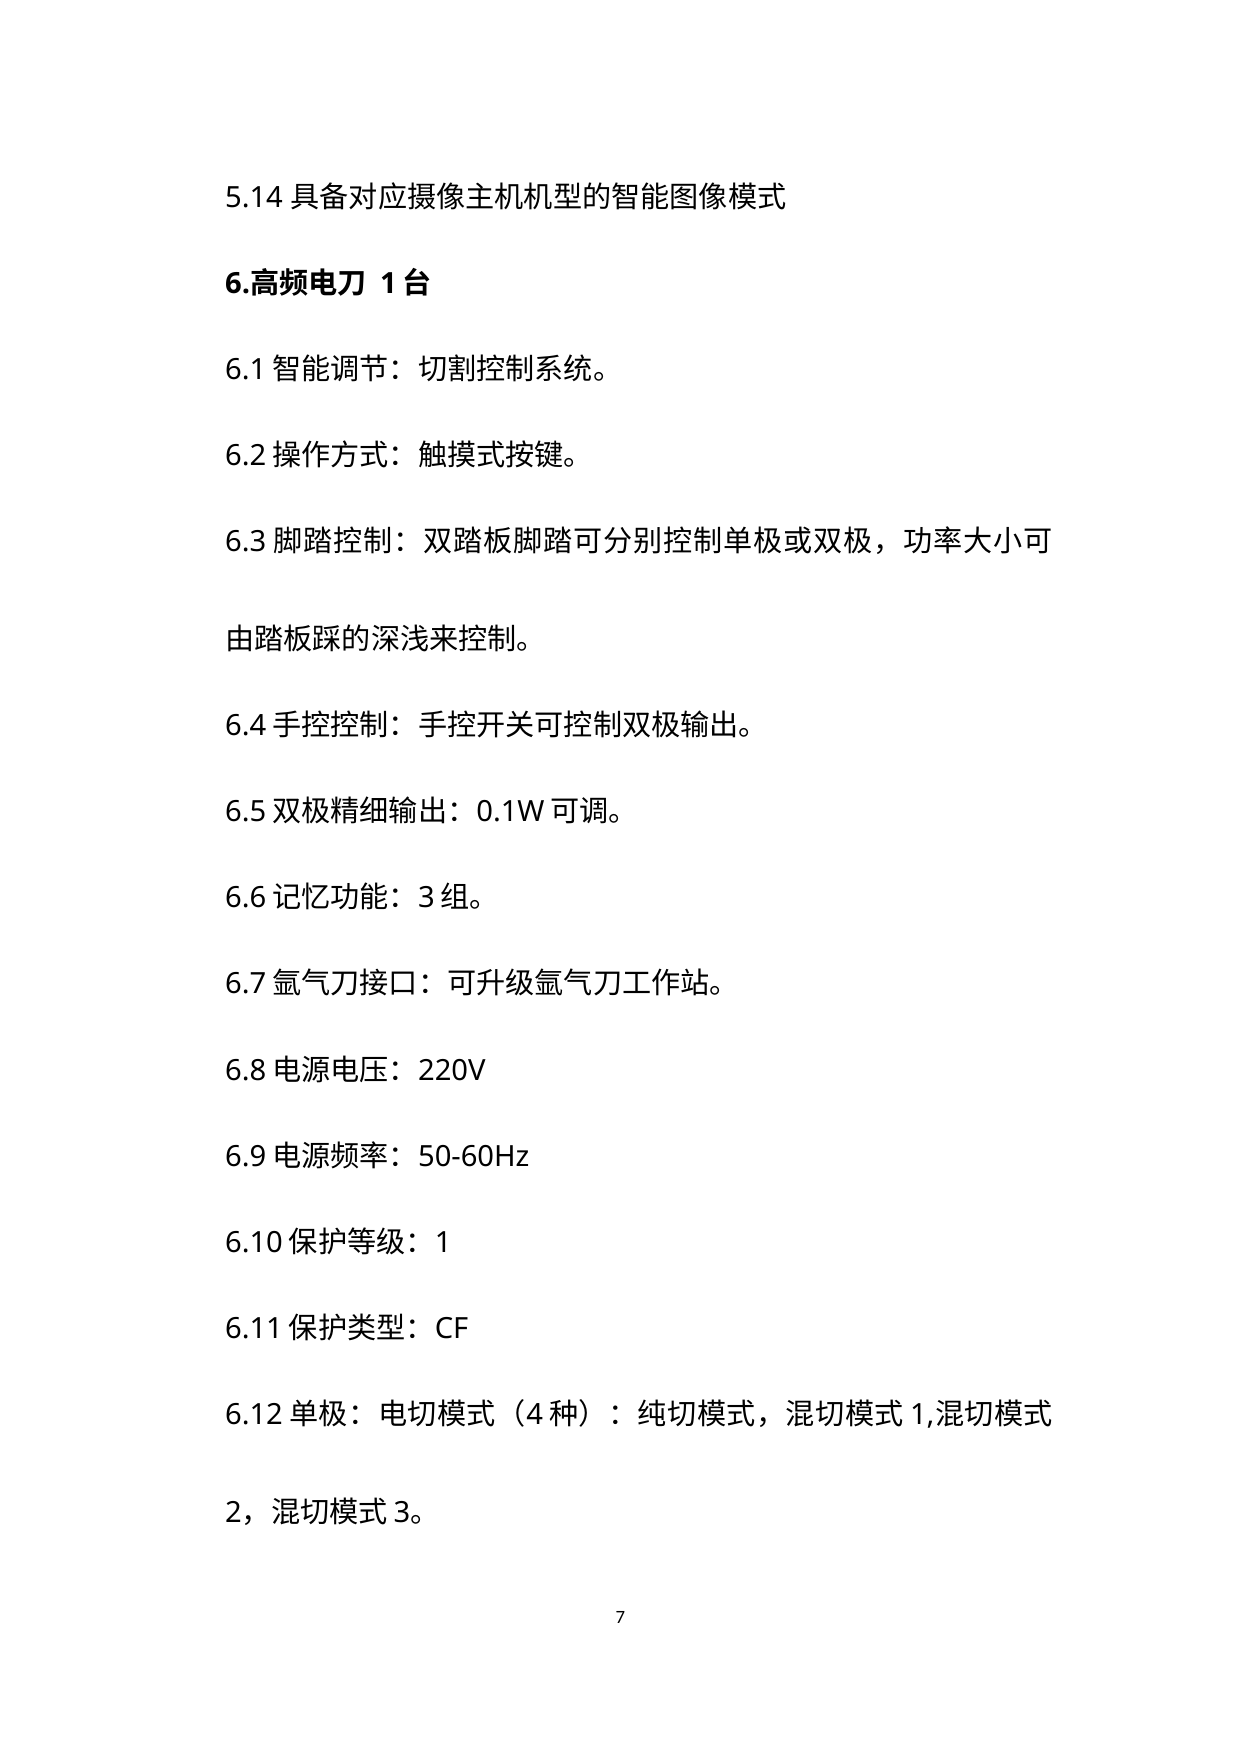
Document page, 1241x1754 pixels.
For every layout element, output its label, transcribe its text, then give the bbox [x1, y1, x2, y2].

text 6.8电源电压：220V [225, 1035, 1053, 1100]
text 6.6记忆功能：3组。 [225, 862, 1053, 927]
text 6.1智能调节：切割控制系统。 [225, 334, 1053, 399]
text 6.9电源频率：50-60Hz [225, 1121, 1053, 1186]
text 6.12单极：电切模式（4种）：纯切模式，混切模式1,混切模式2，混切模式3。 [225, 1379, 1053, 1542]
text 6.5双极精细输出：0.1W可调。 [225, 776, 1053, 841]
text 5.14 具备对应摄像主机机型的智能图像模式 [225, 162, 1053, 227]
text 6.7氩气刀接口：可升级氩气刀工作站。 [225, 949, 1053, 1014]
text 6.4手控控制：手控开关可控制双极输出。 [225, 690, 1053, 755]
text 6.11保护类型：CF [225, 1293, 1053, 1358]
text 6.2操作方式：触摸式按键。 [225, 420, 1053, 485]
text 6.3脚踏控制：双踏板脚踏可分别控制单极或双极，功率大小可由踏板踩的深浅来控制。 [225, 507, 1053, 669]
text 6.高频电刀 1台 [225, 248, 1053, 313]
text 6.10保护等级：1 [225, 1207, 1053, 1272]
